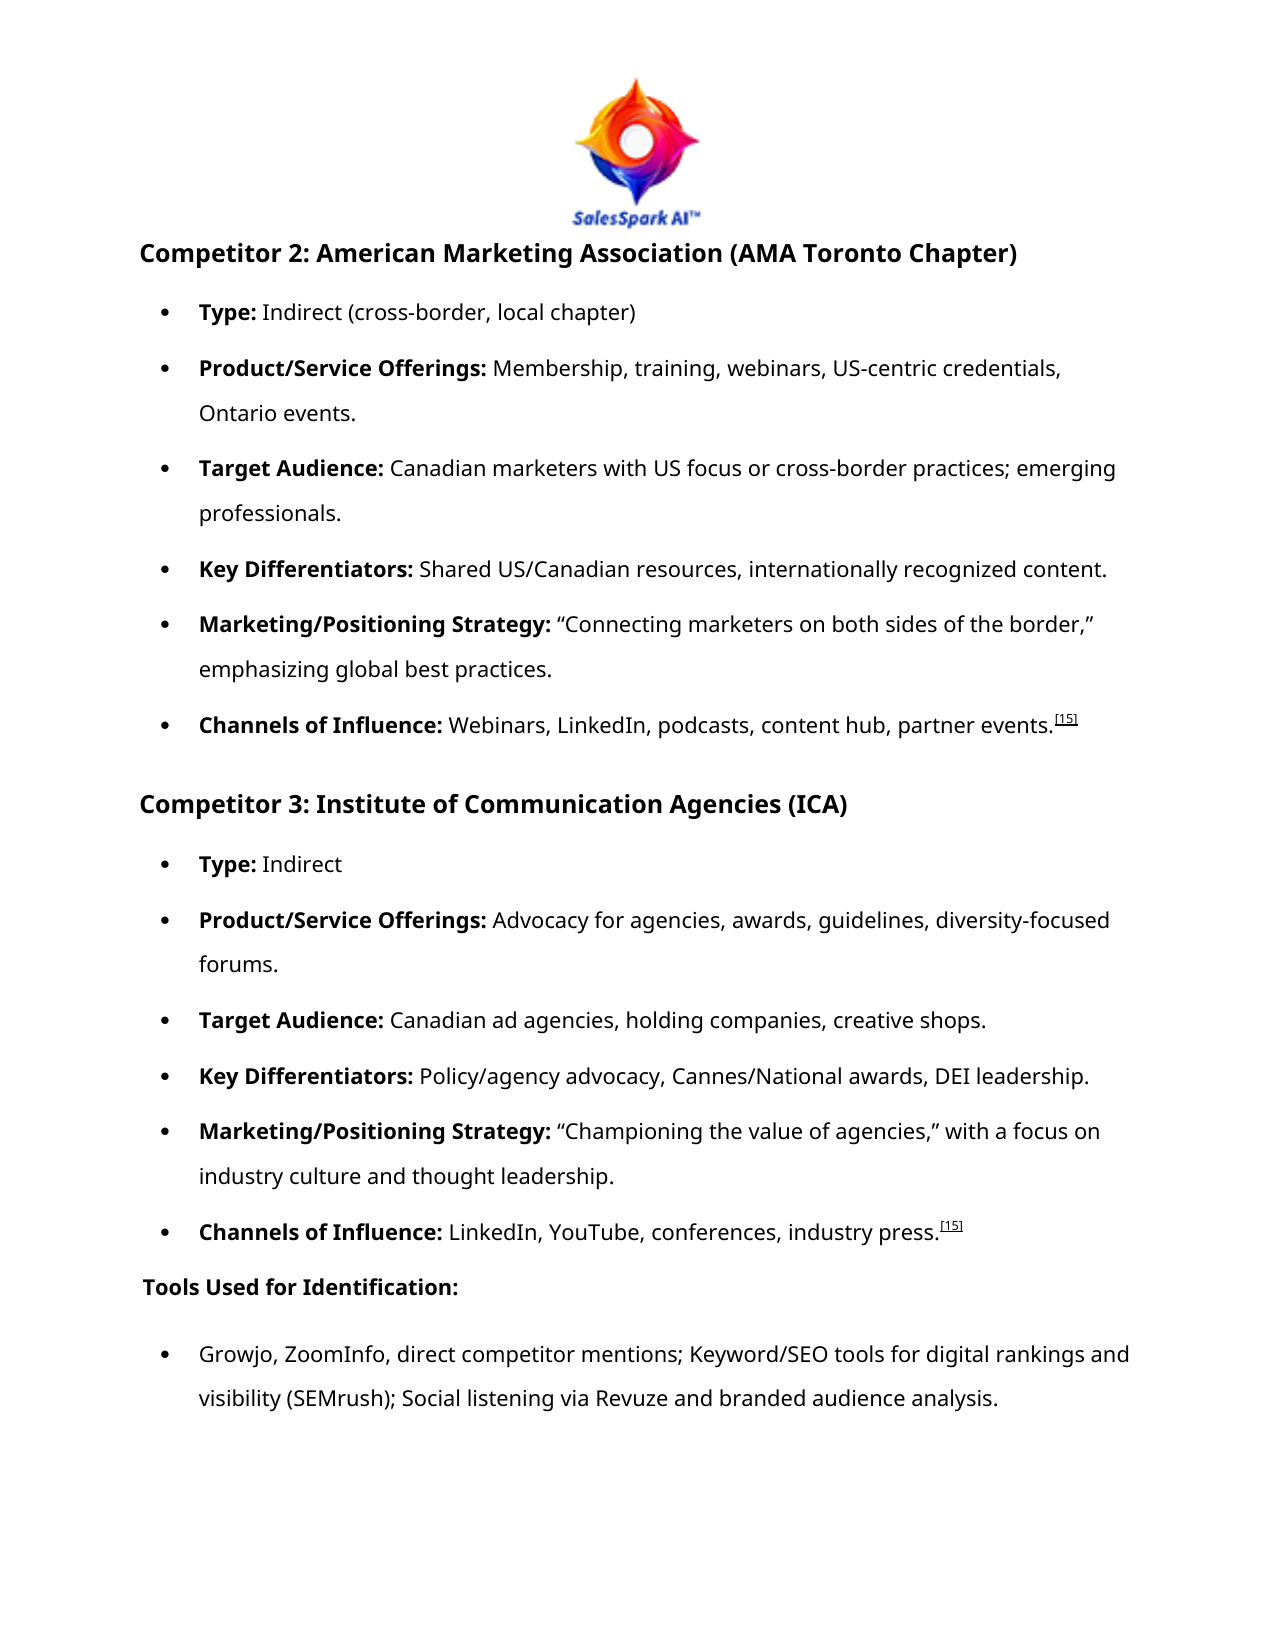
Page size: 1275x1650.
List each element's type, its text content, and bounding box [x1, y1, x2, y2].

list Channels of Influence: LinkedIn, YouTube, conferences, industry press.[15] [161, 1217, 1133, 1246]
list Marketing/Positioning Strategy: “Connecting marketers on both sides of the border,” emphasizing global best practices. [161, 609, 1133, 684]
list Product/Service Offerings: Membership, training, webinars, US-centric credentials, Ontario events. [161, 353, 1133, 427]
text Tools Used for Identification: [142, 1272, 1133, 1302]
list Type: Indirect [161, 849, 1133, 879]
picture [559, 75, 716, 236]
list Product/Service Offerings: Advocacy for agencies, awards, guidelines, diversity-focused forums. [161, 905, 1133, 979]
list Target Audience: Canadian marketers with US focus or cross-border practices; emerging professionals. [161, 453, 1133, 528]
list Growjo, ZoomInfo, direct competitor mentions; Keyword/SEO tools for digital rankings and visibility (SEMrush); Social listening via Revuze and branded audience analysis. [161, 1339, 1133, 1413]
list Marketing/Positioning Strategy: “Championing the value of agencies,” with a focus on industry culture and thought leadership. [161, 1116, 1133, 1191]
text Competitor 3: Institute of Communication Agencies (ICA) [139, 787, 1133, 821]
list Key Differentiators: Policy/agency advocacy, Cannes/National awards, DEI leadership. [161, 1061, 1133, 1090]
list Channels of Influence: Webinars, LinkedIn, podcasts, content hub, partner events.[15] [161, 709, 1133, 739]
list Type: Indirect (cross-border, local chapter) [161, 297, 1133, 327]
list Target Audience: Canadian ad agencies, holding companies, creative shops. [161, 1005, 1133, 1035]
text Competitor 2: American Marketing Association (AMA Toronto Chapter) [139, 235, 1133, 269]
list Key Differentiators: Shared US/Canadian resources, internationally recognized content. [161, 554, 1133, 583]
